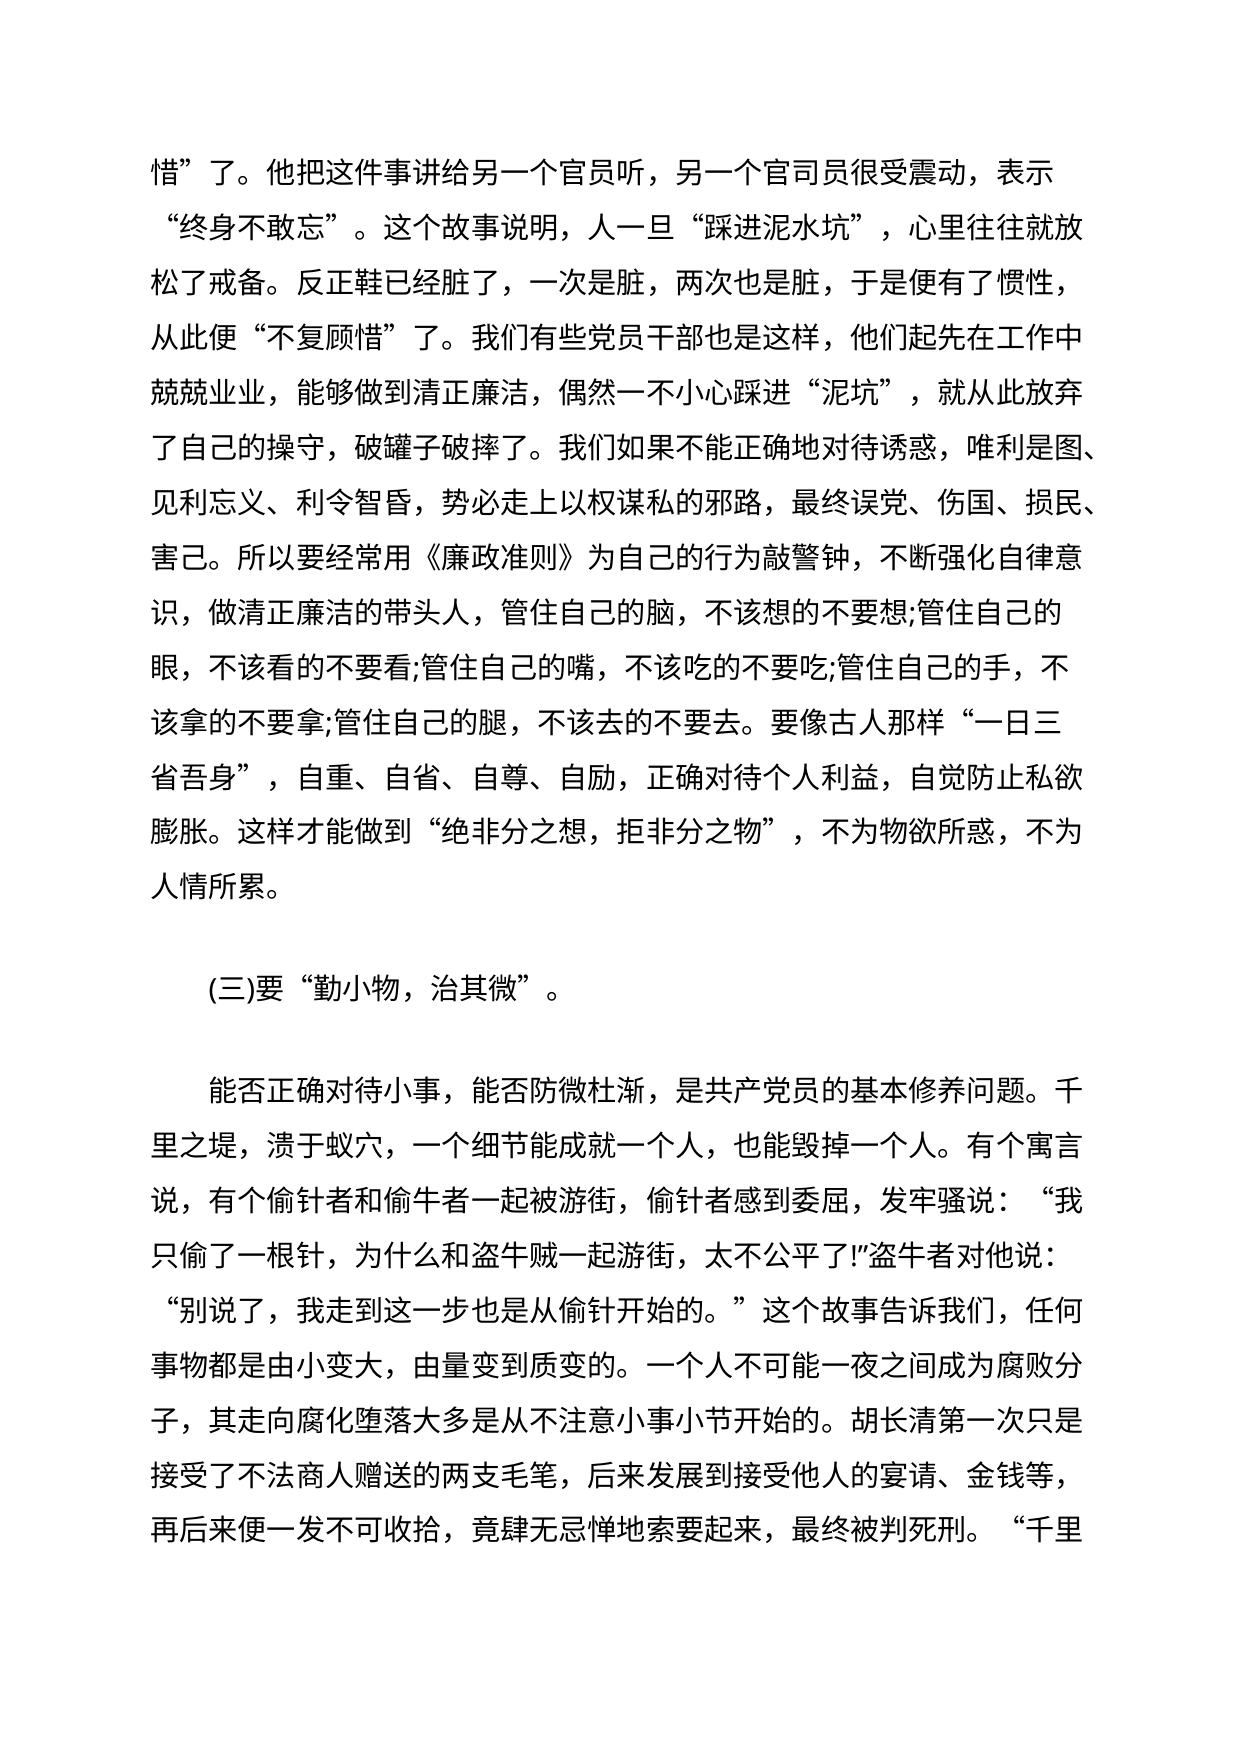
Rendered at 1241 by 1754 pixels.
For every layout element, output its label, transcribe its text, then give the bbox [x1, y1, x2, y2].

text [150, 1068, 1090, 1549]
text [150, 150, 1090, 906]
text (三)要“勤小物，治其微”。 [150, 966, 1090, 1008]
